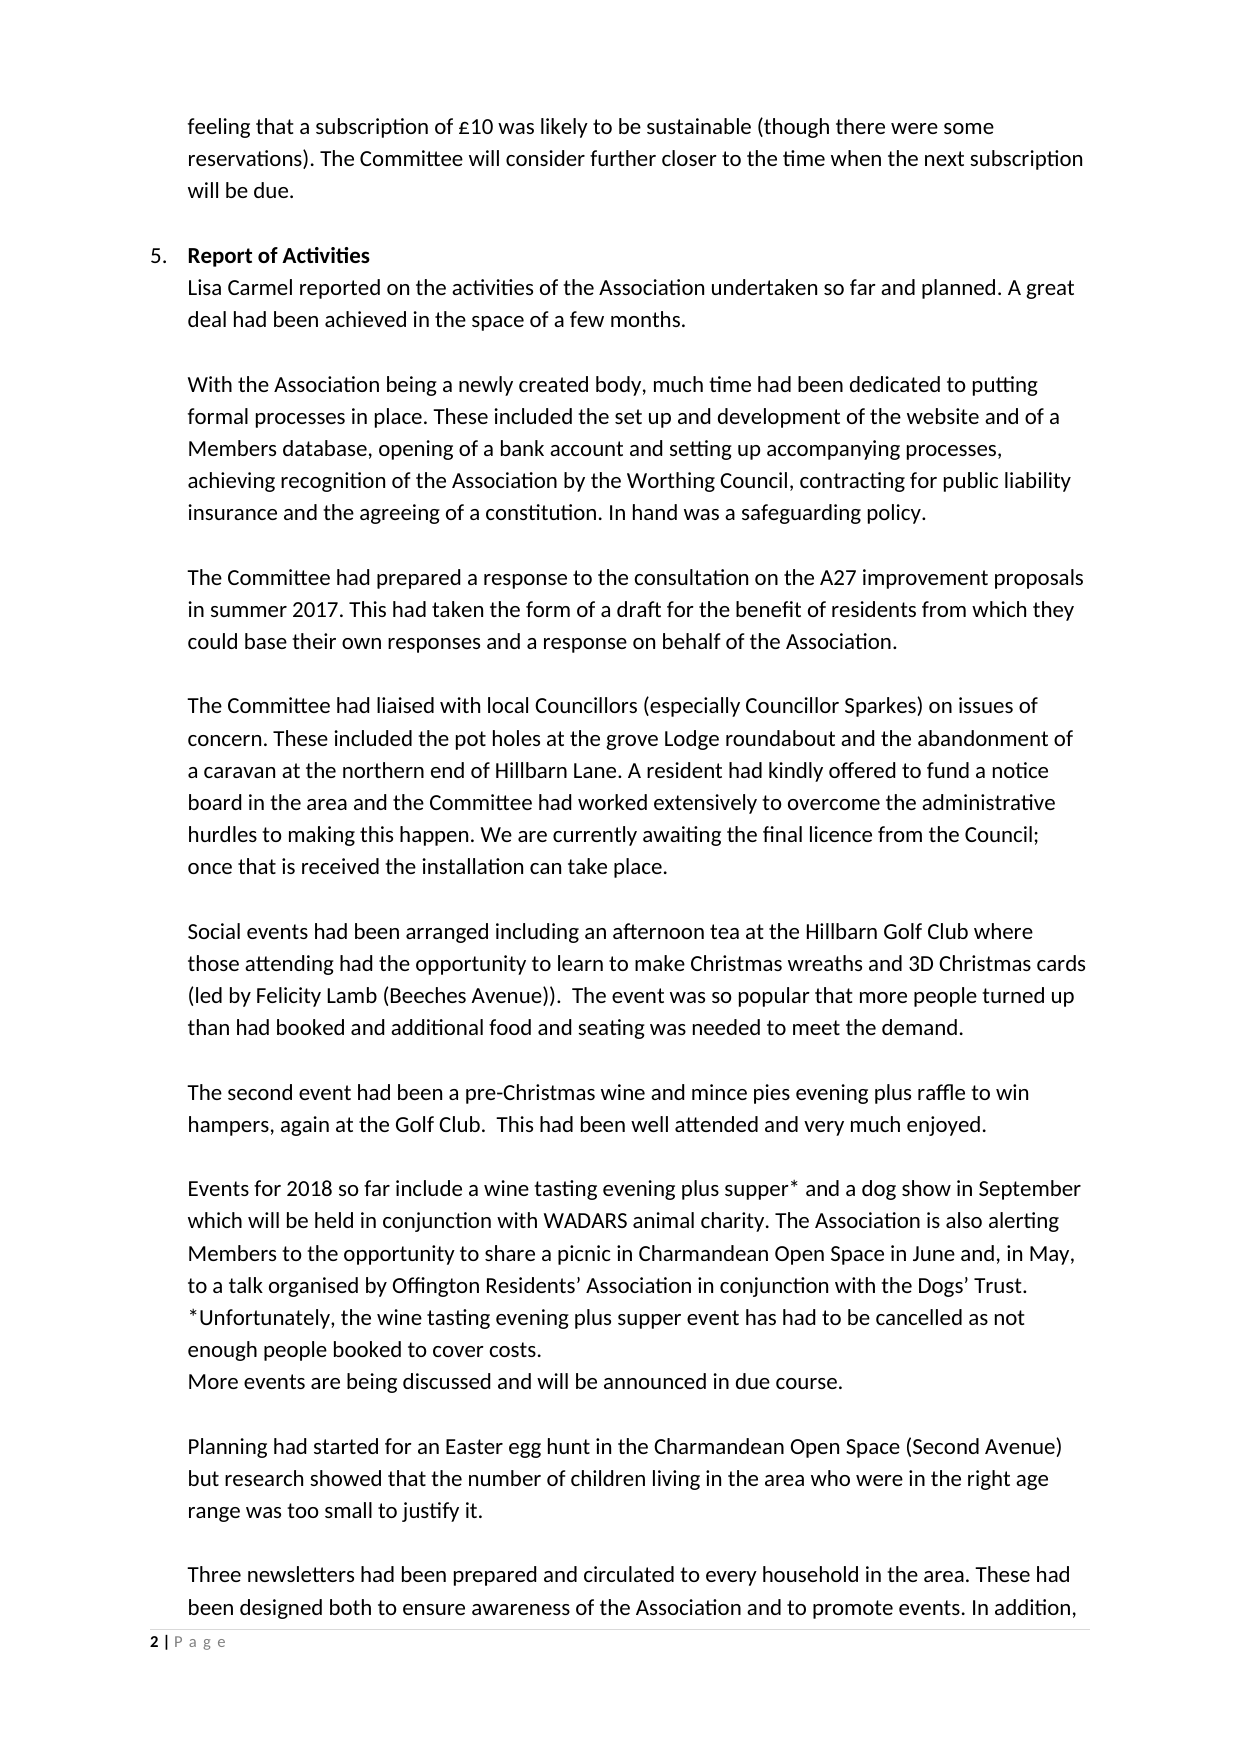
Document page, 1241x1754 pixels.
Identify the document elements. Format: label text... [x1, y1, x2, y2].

list The second event had been a pre-Christmas wine and mince pies evening plus raffle to win hampers, again at the Golf Club. This had been well attended and very much enjoyed. [187, 1078, 1090, 1138]
list More events are being discussed and will be announced in due course. [187, 1367, 1090, 1396]
list Events for 2018 so far include a wine tasting evening plus supper* and a dog show in September which will be held in conjunction with WADARS animal charity. The Association is also alerting Members to the opportunity to share a picnic in Charmandean Open Space in June and, in May, to a talk organised by Offington Residents’ Association in conjunction with the Dogs’ Trust. [187, 1174, 1090, 1299]
list Planning had started for an Easter egg hunt in the Charmandean Open Space (Second Avenue) but research showed that the number of children living in the area who were in the right age range was too small to justify it. [187, 1432, 1090, 1524]
list The Committee had prepared a response to the consultation on the A27 improvement proposals in summer 2017. This had taken the form of a draft for the benefit of residents from which they could base their own responses and a response on behalf of the Association. [187, 563, 1090, 655]
list Social events had been arranged including an afternoon tea at the Hillbarn Golf Club where those attending had the opportunity to learn to make Christmas wreaths and 3D Christmas cards (led by Felicity Lamb (Beeches Avenue)). The event was so popular that more people turned up than had booked and additional food and seating was needed to meet the demand. [187, 917, 1090, 1041]
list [187, 1561, 1090, 1621]
list Report of Activities [150, 241, 1090, 269]
list The Committee had liaised with local Councillors (especially Councillor Sparkes) on issues of concern. These included the pot holes at the grove Lodge roundabout and the abandonment of a caravan at the northern end of Hillbarn Lane. A resident had kindly offered to fund a notice board in the area and the Committee had worked extensively to overcome the administrative hurdles to making this happen. We are currently awaiting the final licence from the Council; once that is received the installation can take place. [187, 692, 1090, 881]
list Lisa Carmel reported on the activities of the Association undertaken so far and planned. A great deal had been achieved in the space of a few months. [187, 273, 1090, 333]
list *Unfortunately, the wine tasting evening plus supper event has had to be cancelled as not enough people booked to cover costs. [187, 1303, 1090, 1363]
list With the Association being a newly created body, much time had been dedicated to putting formal processes in place. These included the set up and development of the website and of a Members database, opening of a bank account and setting up accompanying processes, achieving recognition of the Association by the Worthing Council, contracting for public liability insurance and the agreeing of a constitution. In hand was a safeguarding policy. [187, 370, 1090, 526]
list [187, 112, 1090, 204]
